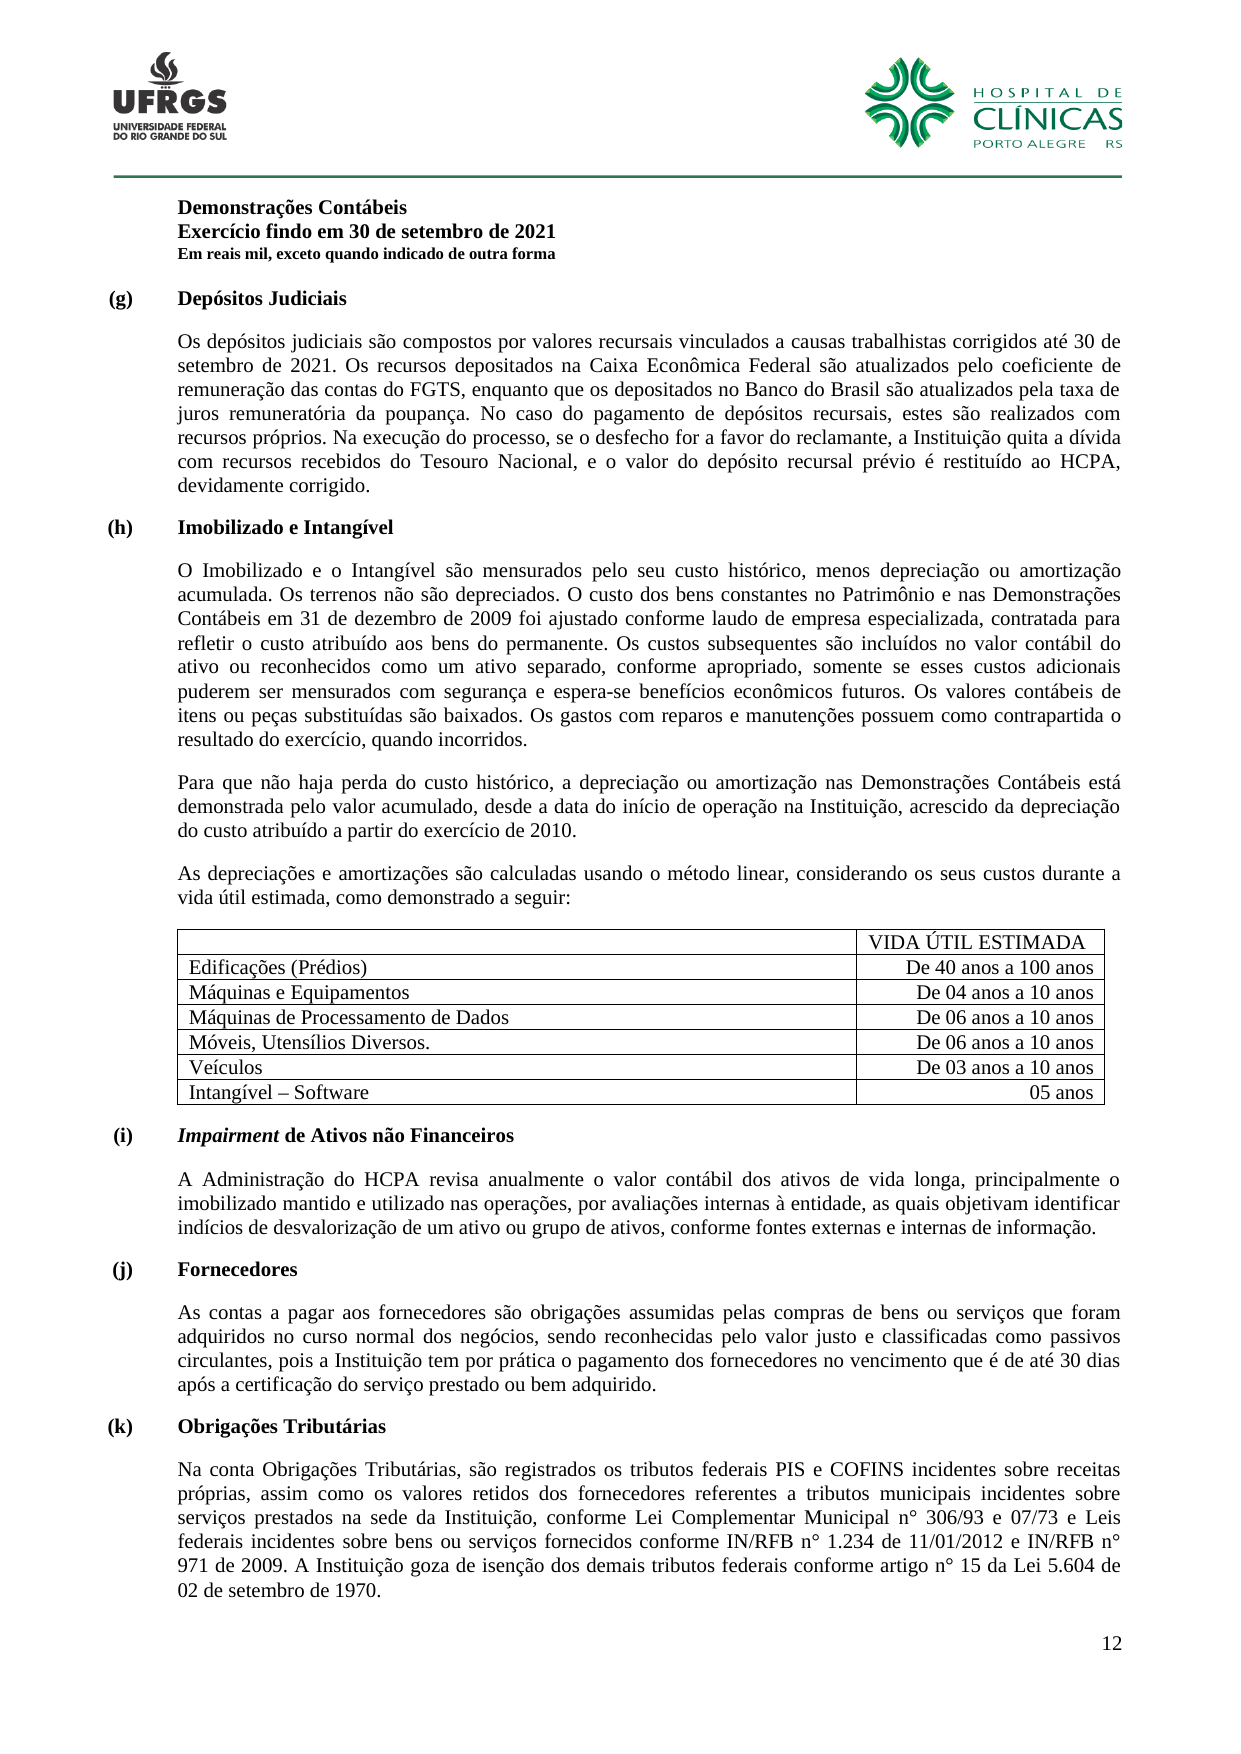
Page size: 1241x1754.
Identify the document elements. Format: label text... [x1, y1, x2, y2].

table_cell Móveis, Utensílios Diversos. [178, 1030, 856, 1054]
table_cell De 06 anos a 10 anos [857, 1030, 1104, 1054]
text Na conta Obrigações Tributárias, são registrados os tributos federais PIS e COFINS incidentes sobre receitas próprias, assim como os valores retidos dos fornecedores referentes a tributos municipais incidentes sobre serviços prestados na sede da Instituição, conforme Lei Complementar Municipal n° 306/93 e 07/73 e Leis federais incidentes sobre bens ou serviços fornecidos conforme IN/RFB n° 1.234 de 11/01/2012 e IN/RFB n° 971 de 2009. A Instituição goza de isenção dos demais tributos federais conforme artigo n° 15 da Lei 5.604 de 02 de setembro de 1970. [177, 1457, 1122, 1602]
subtitle Depósitos Judiciais [133, 287, 1122, 309]
table_header VIDA ÚTIL ESTIMADA [857, 930, 1104, 954]
subtitle Impairment de Ativos não Financeiros [133, 1124, 1122, 1147]
table_cell Máquinas de Processamento de Dados [178, 1005, 856, 1029]
subtitle Imobilizado e Intangível [133, 516, 1122, 539]
table_cell De 06 anos a 10 anos [857, 1005, 1104, 1029]
text O Imobilizado e o Intangível são mensurados pelo seu custo histórico, menos depreciação ou amortização acumulada. Os terrenos não são depreciados. O custo dos bens constantes no Patrimônio e nas Demonstrações Contábeis em 31 de dezembro de 2009 foi ajustado conforme laudo de empresa especializada, contratada para refletir o custo atribuído aos bens do permanente. Os custos subsequentes são incluídos no valor contábil do ativo ou reconhecidos como um ativo separado, conforme apropriado, somente se esses custos adicionais puderem ser mensurados com segurança e espera-se benefícios econômicos futuros. Os valores contábeis de itens ou peças substituídas são baixados. Os gastos com reparos e manutenções possuem como contrapartida o resultado do exercício, quando incorridos. [177, 558, 1122, 751]
table_cell Veículos [178, 1055, 856, 1079]
subtitle Fornecedores [133, 1258, 1122, 1281]
table_cell Máquinas e Equipamentos [178, 980, 856, 1004]
text As depreciações e amortizações são calculadas usando o método linear, considerando os seus custos durante a vida útil estimada, como demonstrado a seguir: [177, 861, 1122, 909]
table_cell 05 anos [857, 1080, 1104, 1104]
text Os depósitos judiciais são compostos por valores recursais vinculados a causas trabalhistas corrigidos até 30 de setembro de 2021. Os recursos depositados na Caixa Econômica Federal são atualizados pelo coeficiente de remuneração das contas do FGTS, enquanto que os depositados no Banco do Brasil são atualizados pela taxa de juros remuneratória da poupança. No caso do pagamento de depósitos recursais, estes são realizados com recursos próprios. Na execução do processo, se o desfecho for a favor do reclamante, a Instituição quita a dívida com recursos recebidos do Tesouro Nacional, e o valor do depósito recursal prévio é restituído ao HCPA, devidamente corrigido. [177, 329, 1122, 497]
table_cell De 40 anos a 100 anos [857, 955, 1104, 979]
table_header [178, 930, 856, 954]
text Para que não haja perda do custo histórico, a depreciação ou amortização nas Demonstrações Contábeis está demonstrada pelo valor acumulado, desde a data do início de operação na Instituição, acrescido da depreciação do custo atribuído a partir do exercício de 2010. [177, 770, 1122, 842]
table_cell Edificações (Prédios) [178, 955, 856, 979]
table_cell De 04 anos a 10 anos [857, 980, 1104, 1004]
text As contas a pagar aos fornecedores são obrigações assumidas pelas compras de bens ou serviços que foram adquiridos no curso normal dos negócios, sendo reconhecidas pelo valor justo e classificadas como passivos circulantes, pois a Instituição tem por prática o pagamento dos fornecedores no vencimento que é de até 30 dias após a certificação do serviço prestado ou bem adquirido. [177, 1300, 1122, 1396]
table_cell Intangível – Software [178, 1080, 856, 1104]
picture [113, 30, 1123, 178]
table_cell De 03 anos a 10 anos [857, 1055, 1104, 1079]
subtitle Obrigações Tributárias [133, 1415, 1122, 1438]
text A Administração do HCPA revisa anualmente o valor contábil dos ativos de vida longa, principalmente o imobilizado mantido e utilizado nas operações, por avaliações internas à entidade, as quais objetivam identificar indícios de desvalorização de um ativo ou grupo de ativos, conforme fontes externas e internas de informação. [177, 1166, 1122, 1239]
